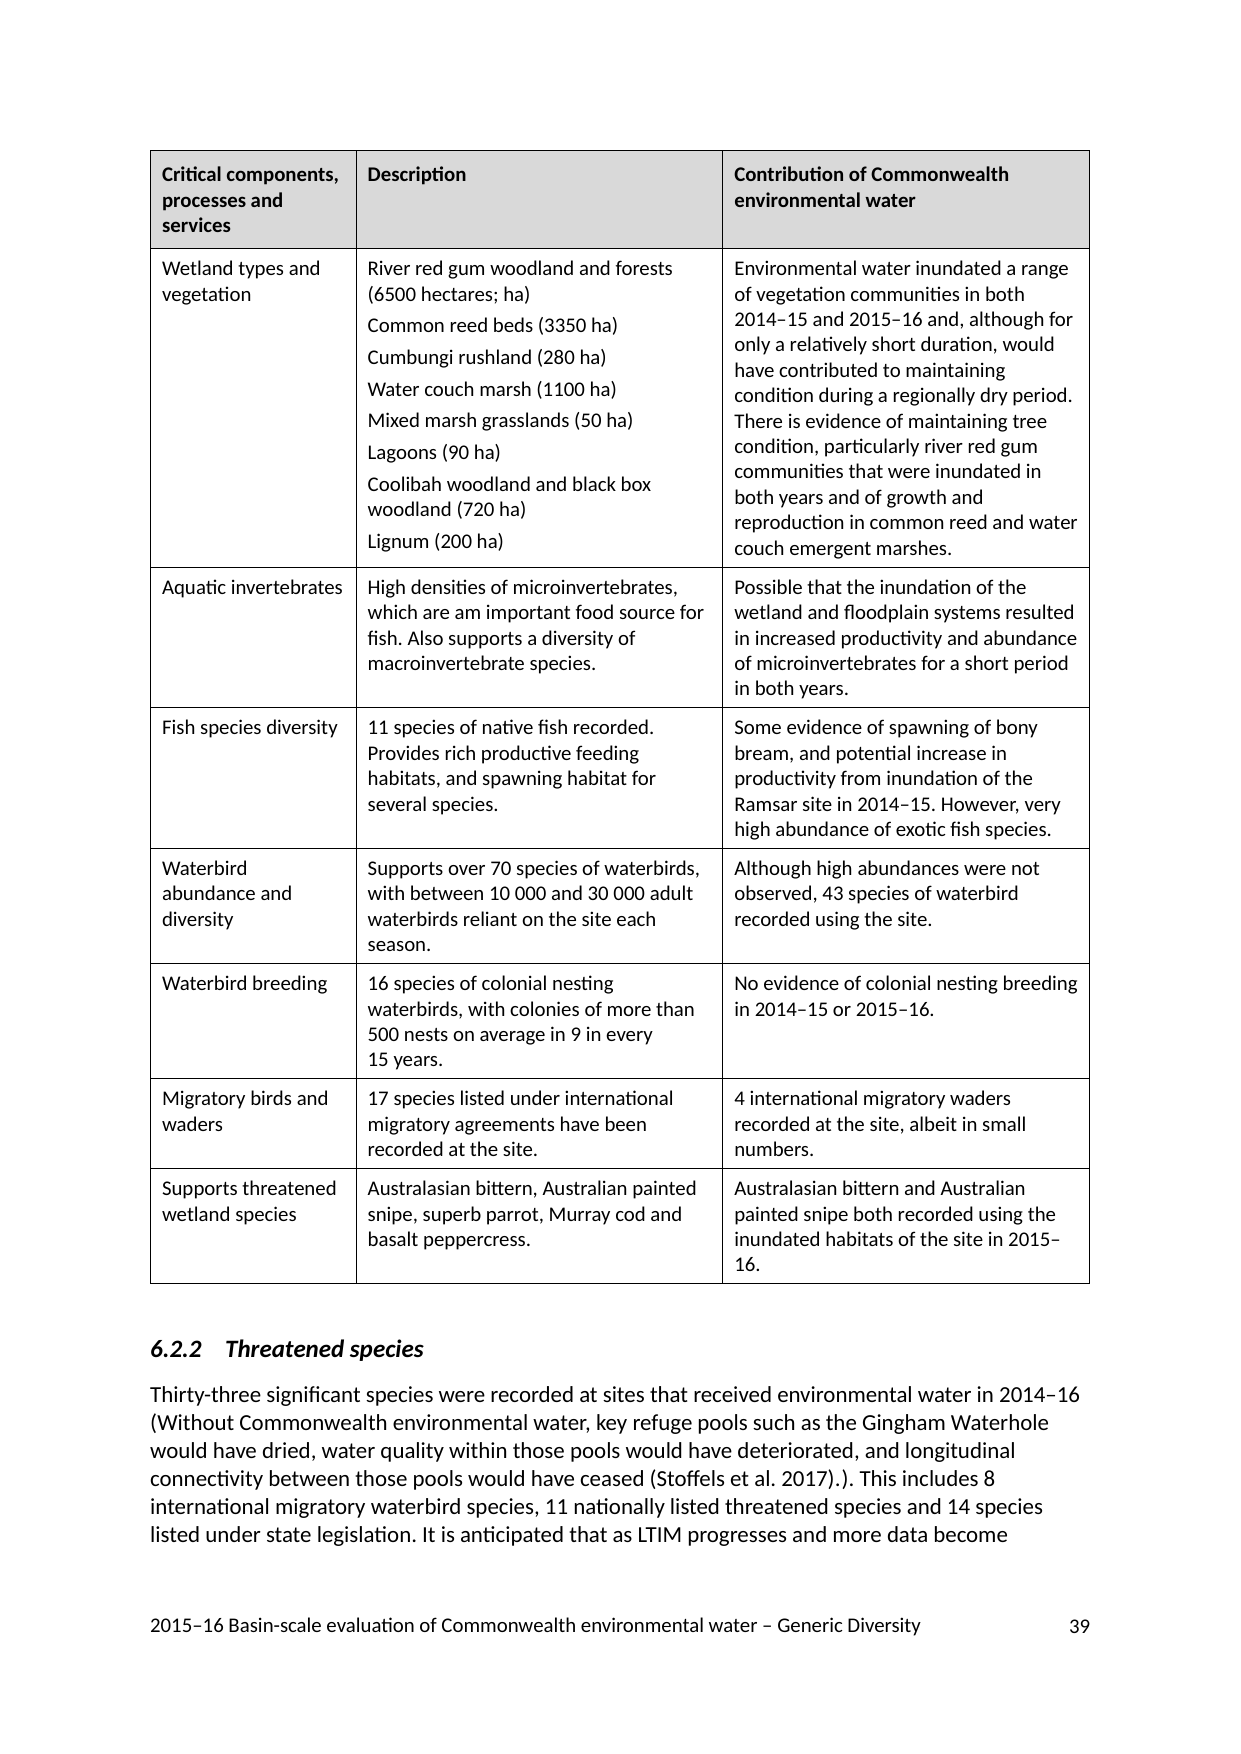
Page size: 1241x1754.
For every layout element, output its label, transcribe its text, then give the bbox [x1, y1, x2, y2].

table_cell Some evidence of spawning of bony bream, and potential increase in productivity from inundation of the Ramsar site in 2014–15. However, very high abundance of exotic fish species. [723, 708, 1089, 848]
table_cell 4 international migratory waders recorded at the site, albeit in small numbers. [723, 1079, 1089, 1168]
table_cell No evidence of colonial nesting breeding in 2014–15 or 2015–16. [723, 964, 1089, 1078]
table_cell Waterbird breeding [151, 964, 356, 1078]
table_cell Supports threatened wetland species [151, 1169, 356, 1283]
table_cell Migratory birds and waders [151, 1079, 356, 1168]
subtitle Threatened species [150, 1333, 1090, 1364]
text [150, 1380, 1090, 1548]
table_cell 16 species of colonial nesting waterbirds, with colonies of more than 500 nests on average in 9 in every 15 years. [357, 964, 722, 1078]
table_cell Australasian bittern and Australian painted snipe both recorded using the inundated habitats of the site in 2015–16. [723, 1169, 1089, 1283]
table_cell Australasian bittern, Australian painted snipe, superb parrot, Murray cod and basalt peppercress. [357, 1169, 722, 1283]
table_cell Environmental water inundated a range of vegetation communities in both 2014–15 and 2015–16 and, although for only a relatively short duration, would have contributed to maintaining condition during a regionally dry period. There is evidence of maintaining tree condition, particularly river red gum communities that were inundated in both years and of growth and reproduction in common reed and water couch emergent marshes. [723, 249, 1089, 567]
table_header Description [357, 151, 722, 248]
table_cell 17 species listed under international migratory agreements have been recorded at the site. [357, 1079, 722, 1168]
table_cell Aquatic invertebrates [151, 568, 356, 707]
table_header Contribution of Commonwealth environmental water [723, 151, 1089, 248]
table_cell High densities of microinvertebrates, which are am important food source for fish. Also supports a diversity of macroinvertebrate species. [357, 568, 722, 707]
table_cell Waterbird abundance and diversity [151, 849, 356, 963]
table_cell Possible that the inundation of the wetland and floodplain systems resulted in increased productivity and abundance of microinvertebrates for a short period in both years. [723, 568, 1089, 707]
table_cell Wetland types and vegetation [151, 249, 356, 567]
table_cell Fish species diversity [151, 708, 356, 848]
table_cell 11 species of native fish recorded. Provides rich productive feeding habitats, and spawning habitat for several species. [357, 708, 722, 848]
table_cell River red gum woodland and forests (6500 hectares; ha) Common reed beds (3350 ha) Cumbungi rushland (280 ha) Water couch marsh (1100 ha) Mixed marsh grasslands (50 ha) Lagoons (90 ha) Coolibah woodland and black box woodland (720 ha) Lignum (200 ha) [357, 249, 722, 567]
table_cell Although high abundances were not observed, 43 species of waterbird recorded using the site. [723, 849, 1089, 963]
table_cell Supports over 70 species of waterbirds, with between 10 000 and 30 000 adult waterbirds reliant on the site each season. [357, 849, 722, 963]
table_header Critical components, processes and services [151, 151, 356, 248]
